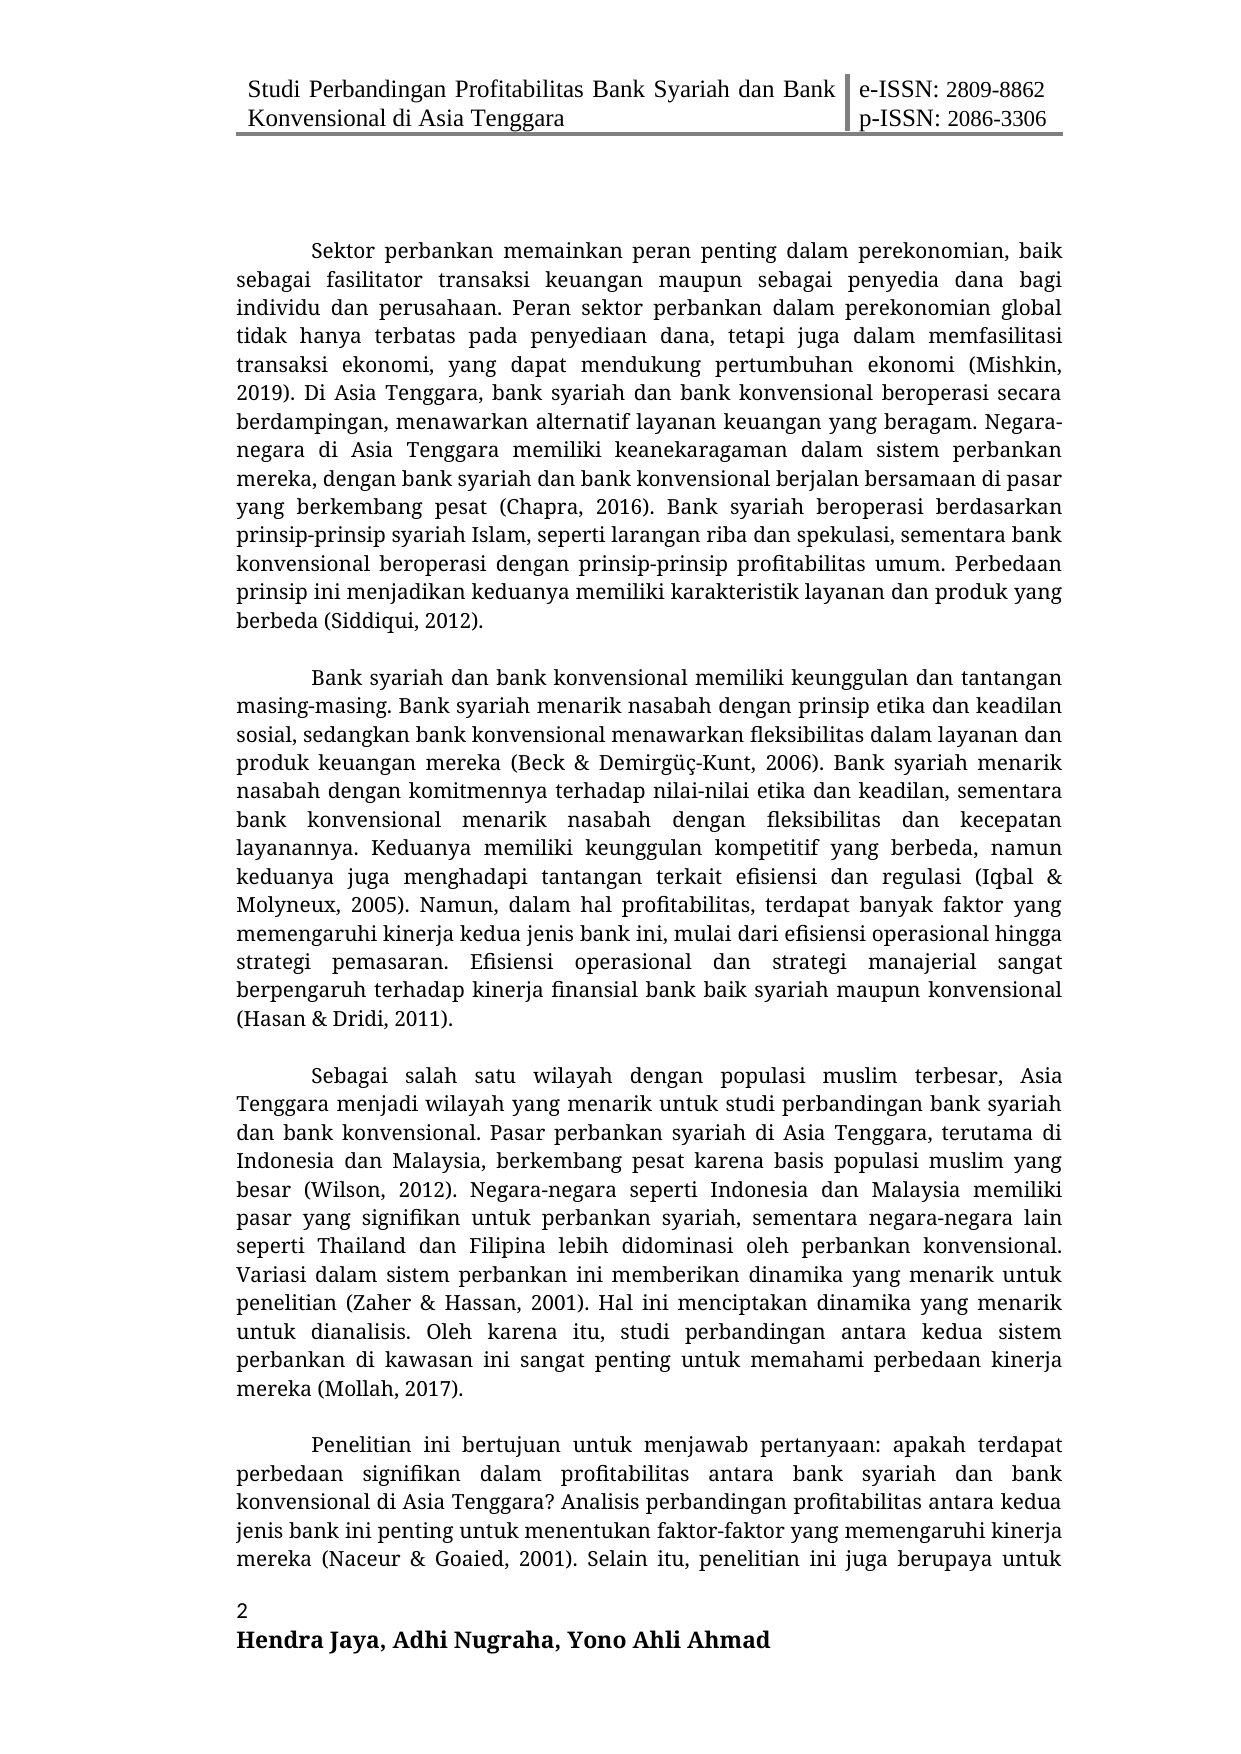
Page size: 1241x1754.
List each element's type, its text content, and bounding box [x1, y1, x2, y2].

text Sebagai salah satu wilayah dengan populasi muslim terbesar, Asia Tenggara menjadi wilayah yang menarik untuk studi perbandingan bank syariah dan bank konvensional. Pasar perbankan syariah di Asia Tenggara, terutama di Indonesia dan Malaysia, berkembang pesat karena basis populasi muslim yang besar (Wilson, 2012). Negara-negara seperti Indonesia dan Malaysia memiliki pasar yang signifikan untuk perbankan syariah, sementara negara-negara lain seperti Thailand dan Filipina lebih didominasi oleh perbankan konvensional. Variasi dalam sistem perbankan ini memberikan dinamika yang menarik untuk penelitian (Zaher & Hassan, 2001). Hal ini menciptakan dinamika yang menarik untuk dianalisis. Oleh karena itu, studi perbandingan antara kedua sistem perbankan di kawasan ini sangat penting untuk memahami perbedaan kinerja mereka (Mollah, 2017). [236, 1061, 1063, 1402]
text Bank syariah dan bank konvensional memiliki keunggulan dan tantangan masing-masing. Bank syariah menarik nasabah dengan prinsip etika dan keadilan sosial, sedangkan bank konvensional menawarkan fleksibilitas dalam layanan dan produk keuangan mereka (Beck & Demirgüç-Kunt, 2006). Bank syariah menarik nasabah dengan komitmennya terhadap nilai-nilai etika dan keadilan, sementara bank konvensional menarik nasabah dengan fleksibilitas dan kecepatan layanannya. Keduanya memiliki keunggulan kompetitif yang berbeda, namun keduanya juga menghadapi tantangan terkait efisiensi dan regulasi (Iqbal & Molyneux, 2005). Namun, dalam hal profitabilitas, terdapat banyak faktor yang memengaruhi kinerja kedua jenis bank ini, mulai dari efisiensi operasional hingga strategi pemasaran. Efisiensi operasional dan strategi manajerial sangat berpengaruh terhadap kinerja finansial bank baik syariah maupun konvensional (Hasan & Dridi, 2011). [236, 663, 1063, 1032]
text Sektor perbankan memainkan peran penting dalam perekonomian, baik sebagai fasilitator transaksi keuangan maupun sebagai penyedia dana bagi individu dan perusahaan. Peran sektor perbankan dalam perekonomian global tidak hanya terbatas pada penyediaan dana, tetapi juga dalam memfasilitasi transaksi ekonomi, yang dapat mendukung pertumbuhan ekonomi (Mishkin, 2019). Di Asia Tenggara, bank syariah dan bank konvensional beroperasi secara berdampingan, menawarkan alternatif layanan keuangan yang beragam. Negara-negara di Asia Tenggara memiliki keanekaragaman dalam sistem perbankan mereka, dengan bank syariah dan bank konvensional berjalan bersamaan di pasar yang berkembang pesat (Chapra, 2016). Bank syariah beroperasi berdasarkan prinsip-prinsip syariah Islam, seperti larangan riba dan spekulasi, sementara bank konvensional beroperasi dengan prinsip-prinsip profitabilitas umum. Perbedaan prinsip ini menjadikan keduanya memiliki karakteristik layanan dan produk yang berbeda (Siddiqui, 2012). [236, 236, 1063, 634]
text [236, 1431, 1063, 1573]
